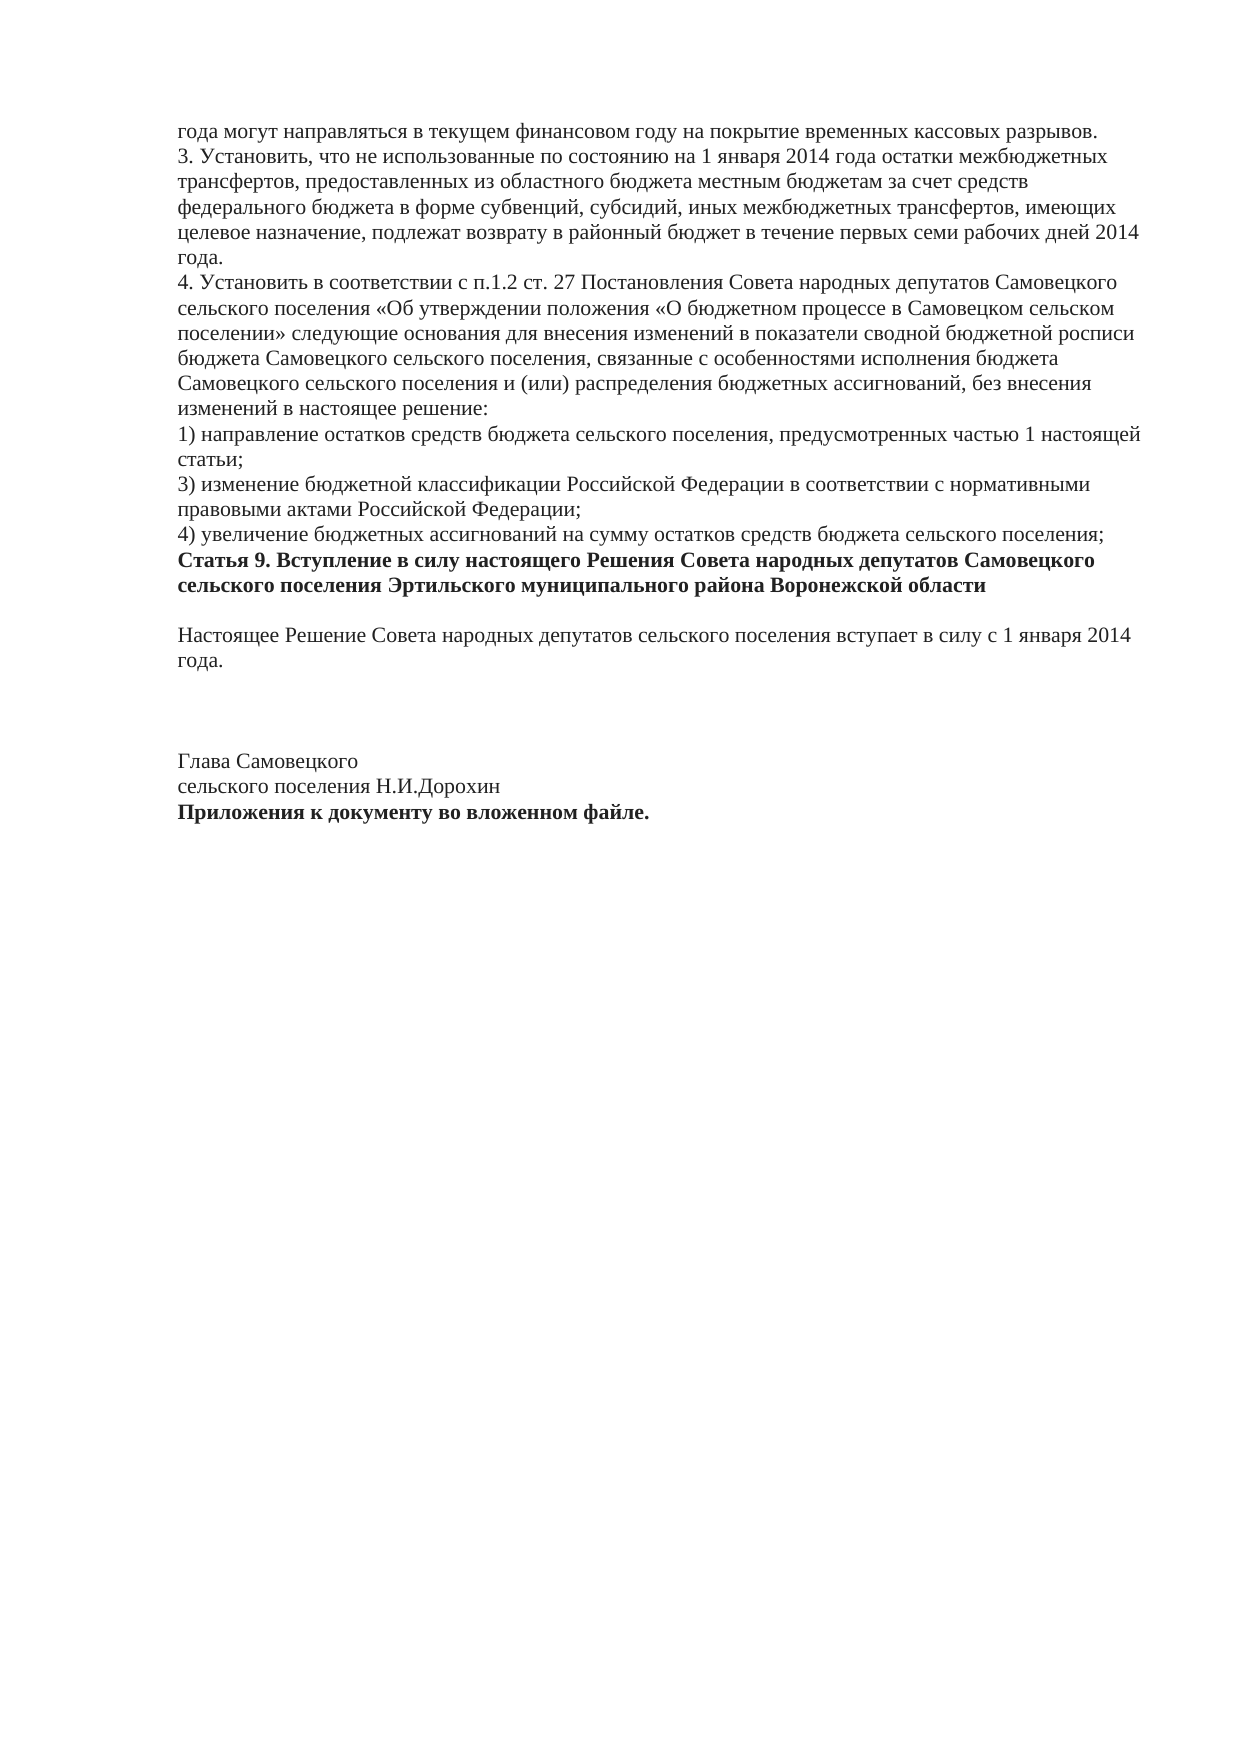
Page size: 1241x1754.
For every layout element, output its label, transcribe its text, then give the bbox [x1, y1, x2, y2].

text Приложения к документу во вложенном файле. [177, 799, 1152, 824]
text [177, 118, 1152, 799]
